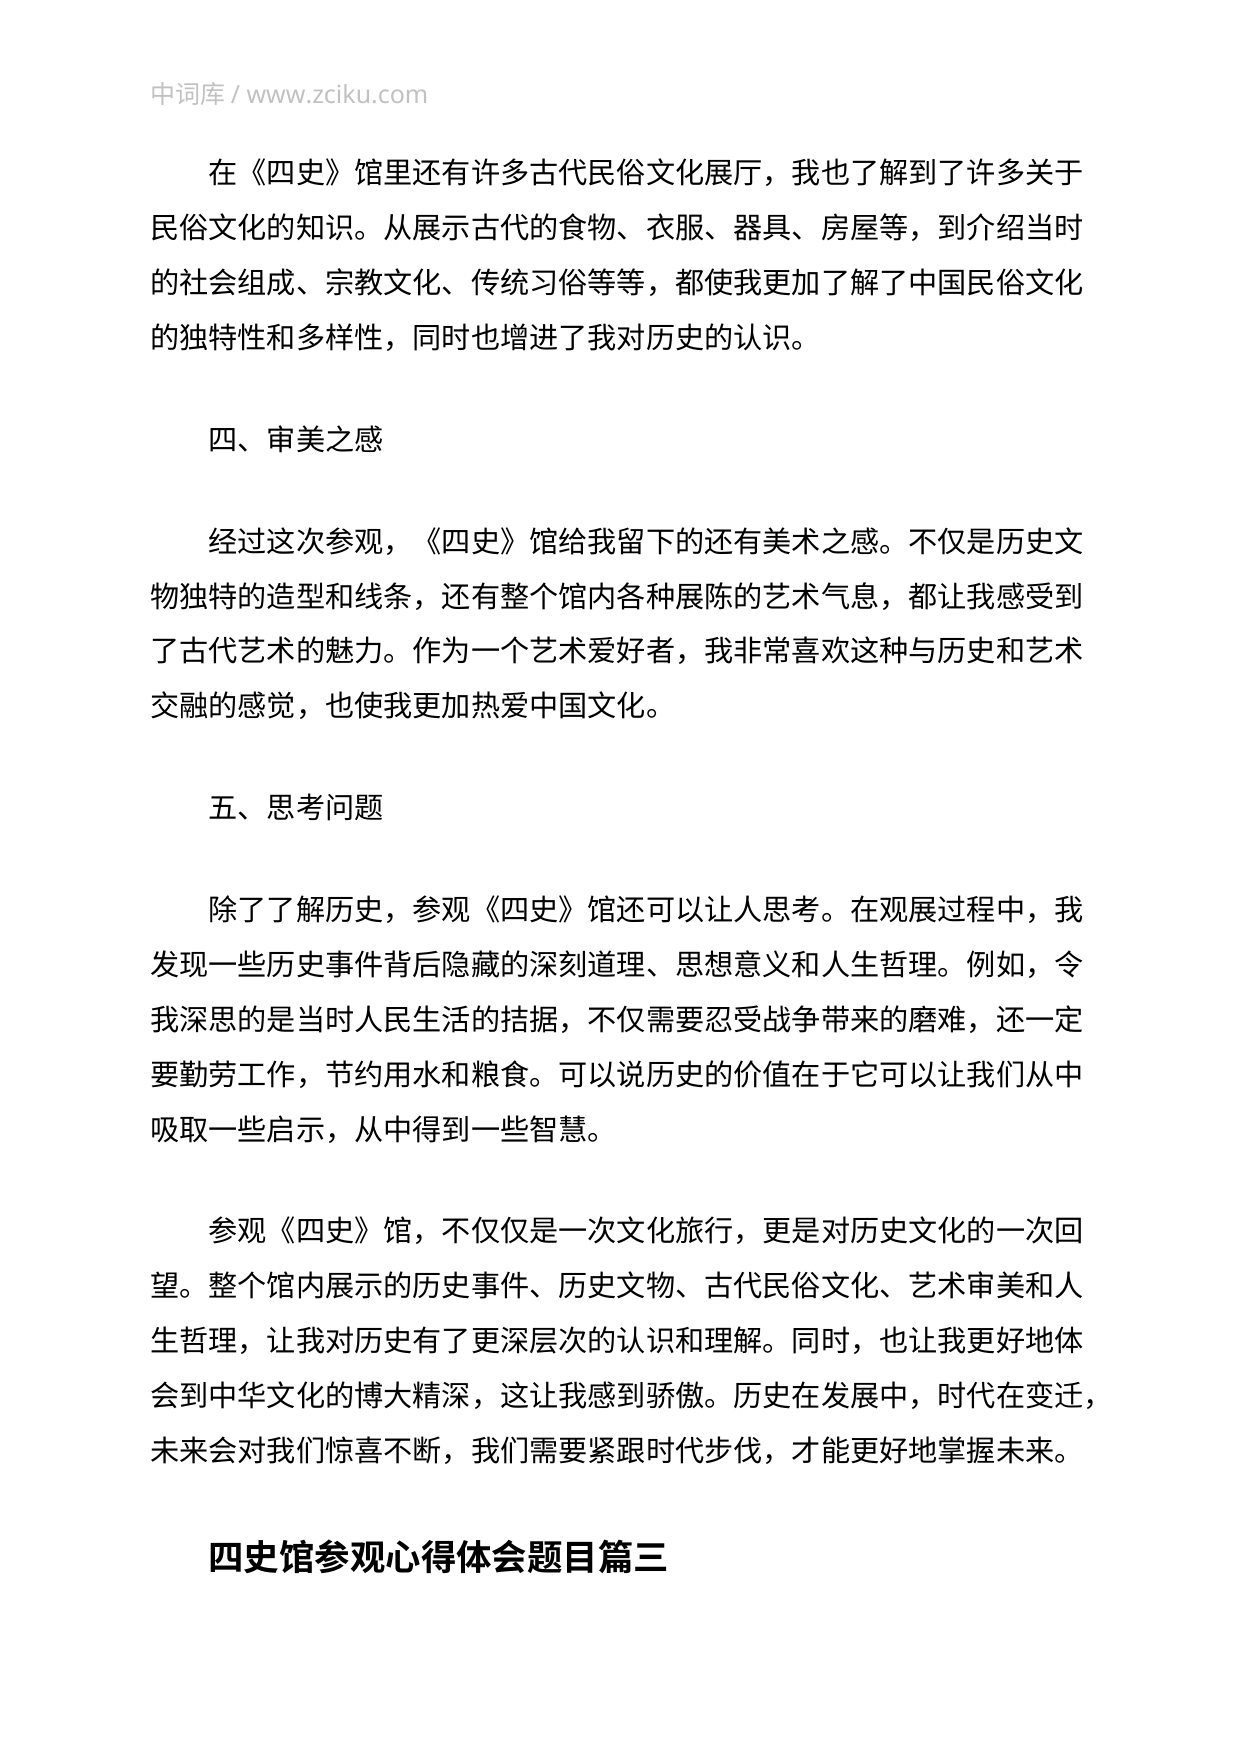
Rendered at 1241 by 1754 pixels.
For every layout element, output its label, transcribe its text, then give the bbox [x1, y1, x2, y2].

text 经过这次参观，《四史》馆给我留下的还有美术之感。不仅是历史文物独特的造型和线条，还有整个馆内各种展陈的艺术气息，都让我感受到了古代艺术的魅力。作为一个艺术爱好者，我非常喜欢这种与历史和艺术交融的感觉，也使我更加热爱中国文化。 [150, 518, 1090, 725]
text 四史馆参观心得体会题目篇三 [150, 1529, 1090, 1580]
text 五、思考问题 [150, 785, 1090, 827]
text 除了了解历史，参观《四史》馆还可以让人思考。在观展过程中，我发现一些历史事件背后隐藏的深刻道理、思想意义和人生哲理。例如，令我深思的是当时人民生活的拮据，不仅需要忍受战争带来的磨难，还一定要勤劳工作，节约用水和粮食。可以说历史的价值在于它可以让我们从中吸取一些启示，从中得到一些智慧。 [150, 886, 1090, 1148]
text 四、审美之感 [150, 416, 1090, 459]
text 在《四史》馆里还有许多古代民俗文化展厅，我也了解到了许多关于民俗文化的知识。从展示古代的食物、衣服、器具、房屋等，到介绍当时的社会组成、宗教文化、传统习俗等等，都使我更加了解了中国民俗文化的独特性和多样性，同时也增进了我对历史的认识。 [150, 150, 1090, 357]
text 参观《四史》馆，不仅仅是一次文化旅行，更是对历史文化的一次回望。整个馆内展示的历史事件、历史文物、古代民俗文化、艺术审美和人生哲理，让我对历史有了更深层次的认识和理解。同时，也让我更好地体会到中华文化的博大精深，这让我感到骄傲。历史在发展中，时代在变迁，未来会对我们惊喜不断，我们需要紧跟时代步伐，才能更好地掌握未来。 [150, 1208, 1090, 1470]
